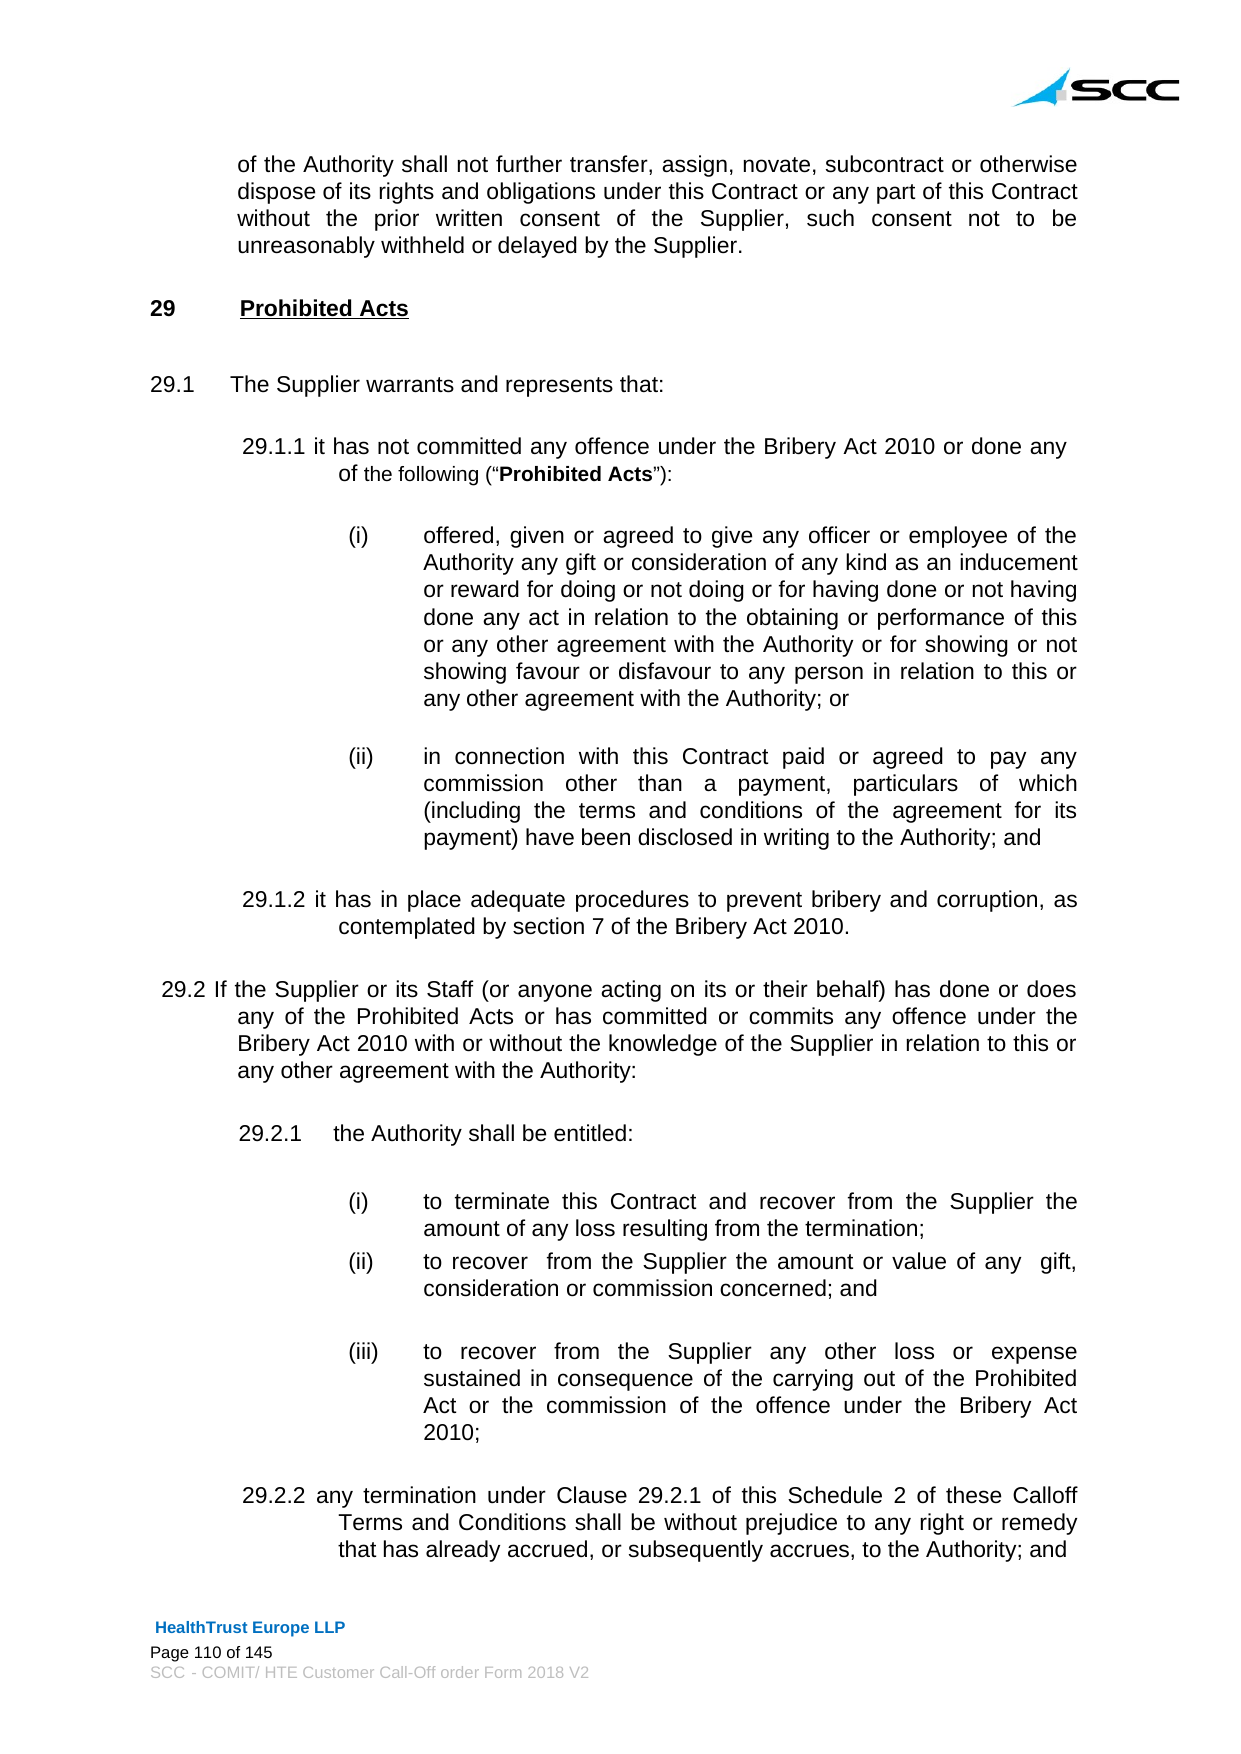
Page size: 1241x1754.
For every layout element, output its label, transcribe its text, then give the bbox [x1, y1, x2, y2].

list to recover from the Supplier any other loss or expense sustained in consequence of the carrying out of the Prohibited Act or the commission of the offence under the Bribery Act 2010; [348, 1338, 1078, 1446]
text 29.1.1 it has not committed any offence under the Bribery Act 2010 or done any of the following (“Prohibited Acts”): [242, 433, 1068, 486]
picture [1010, 67, 1180, 107]
subtitle 29 Prohibited Acts [150, 295, 1079, 321]
text 29.1.2 it has in place adequate procedures to prevent bribery and corruption, as contemplated by section 7 of the Bribery Act 2010. [242, 886, 1078, 940]
list to terminate this Contract and recover from the Supplier the amount of any loss resulting from the termination; [348, 1188, 1078, 1242]
text 29.2 If the Supplier or its Staff (or anyone acting on its or their behalf) has done or does any of the Prohibited Acts or has committed or commits any offence under the Bribery Act 2010 with or without the knowledge of the Supplier in relation to this or any other agreement with the Authority: [161, 976, 1078, 1084]
text 29.2.1 the Authority shall be entitled: [150, 1120, 1079, 1146]
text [161, 151, 1078, 259]
text 29.1 The Supplier warrants and represents that: [150, 371, 1079, 397]
list to recover from the Supplier the amount or value of any gift, consideration or commission concerned; and [348, 1248, 1078, 1301]
list offered, given or agreed to give any officer or employee of the Authority any gift or consideration of any kind as an inducement or reward for doing or not doing or for having done or not having done any act in relation to the obtaining or performance of this or any other agreement with the Authority or for showing or not showing favour or disfavour to any person in relation to this or any other agreement with the Authority; or [348, 522, 1078, 711]
text 29.2.2 any termination under Clause 29.2.1 of this Schedule 2 of these Calloff Terms and Conditions shall be without prejudice to any right or remedy that has already accrued, or subsequently accrues, to the Authority; and [242, 1482, 1078, 1562]
list in connection with this Contract paid or agreed to pay any commission other than a payment, particulars of which (including the terms and conditions of the agreement for its payment) have been disclosed in writing to the Authority; and [348, 743, 1078, 850]
